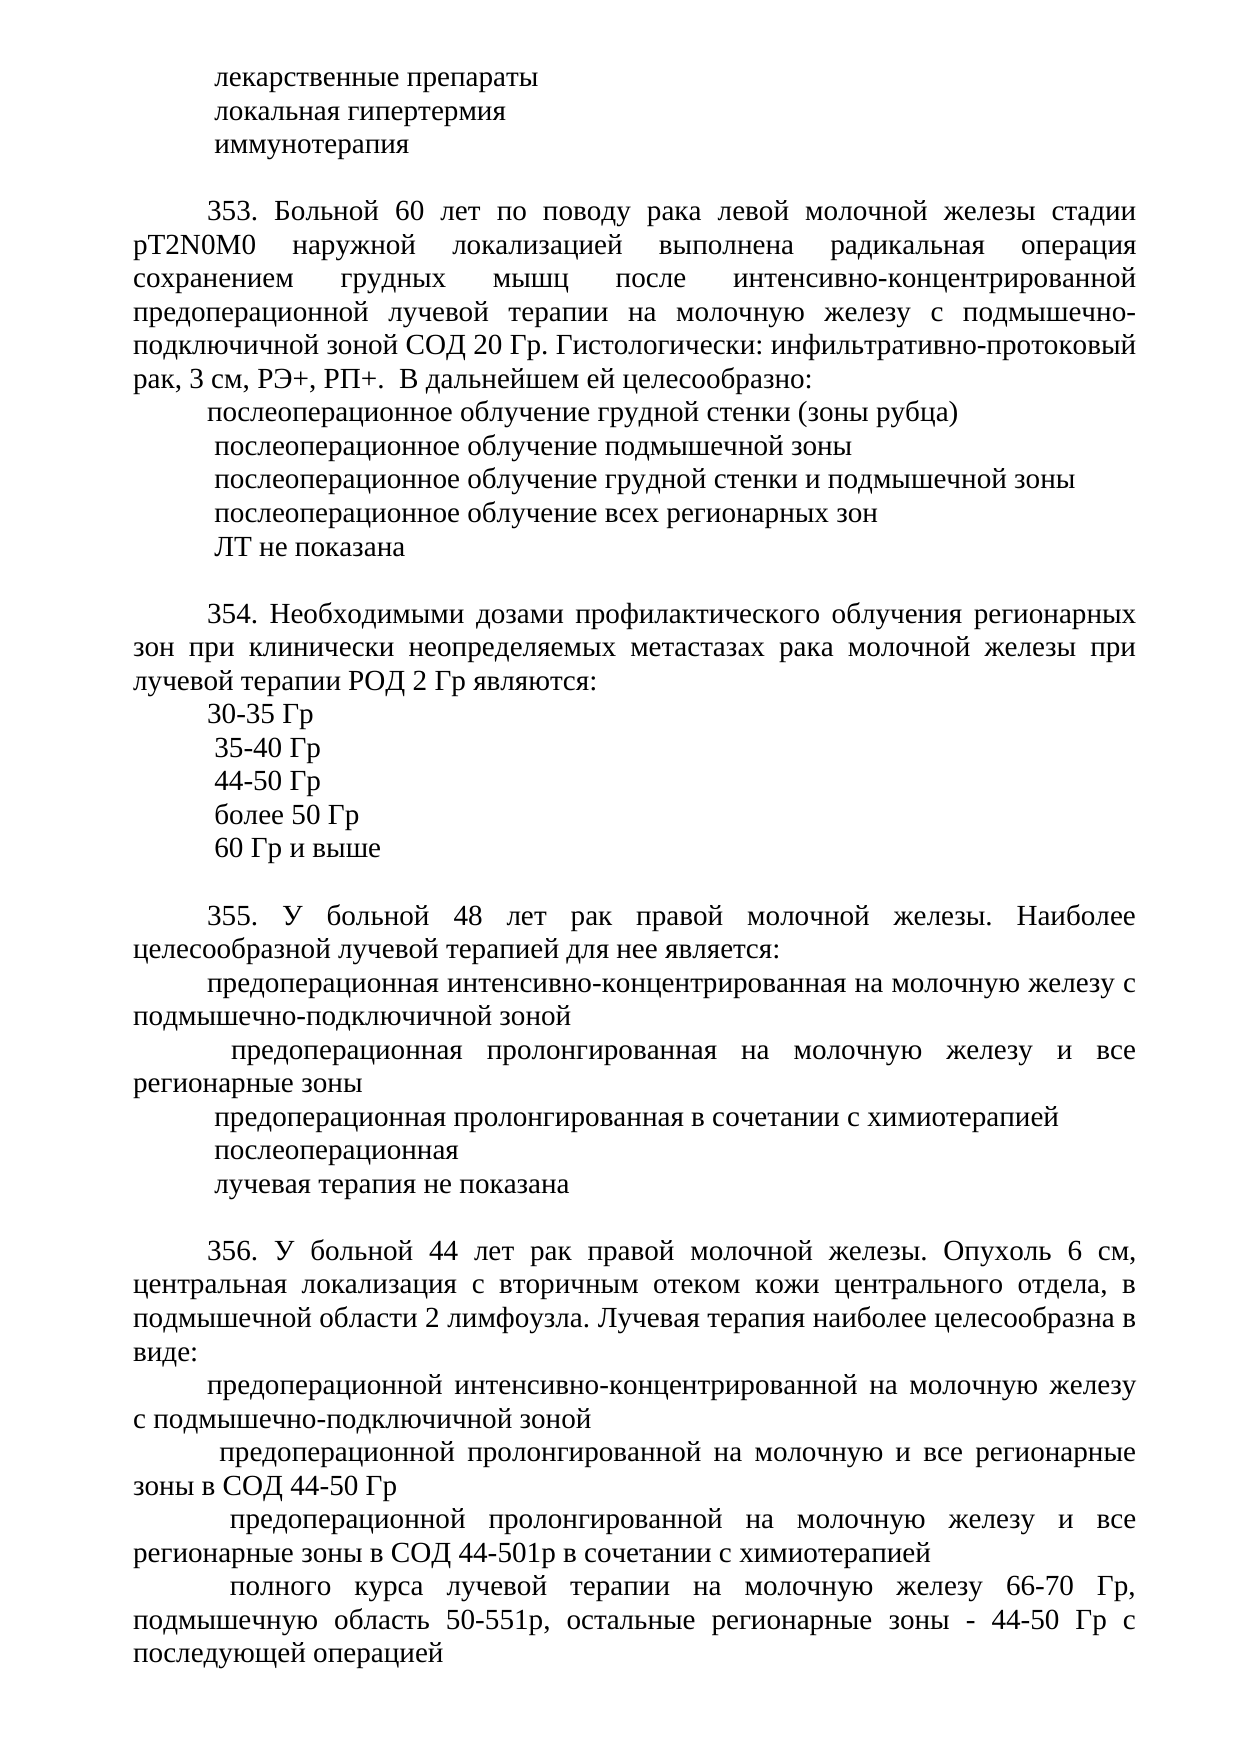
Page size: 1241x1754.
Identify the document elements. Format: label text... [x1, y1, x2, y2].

text полного курса лучевой терапии на молочную железу 66-70 Гр, подмышечную область 50-551р, остальные регионарные зоны - 44-50 Гр с последующей операцией [133, 1568, 1137, 1669]
text 35-40 Гр [133, 730, 1137, 763]
text 60 Гр и выше [133, 831, 1137, 864]
text ЛТ не показана [133, 529, 1137, 562]
text иммунотерапия [133, 126, 1137, 160]
text послеоперационное облучение подмышечной зоны [133, 428, 1137, 462]
text послеоперационное облучение грудной стенки и подмышечной зоны [133, 462, 1137, 495]
text 353. Больной 60 лет по поводу рака левой молочной железы стадии рТ2N0М0 наружной локализацией выполнена радикальная операция сохранением грудных мышц после интенсивно-концентрированной предоперационной лучевой терапии на молочную железу с подмышечно-подключичной зоной СОД 20 Гр. Гистологически: инфильтративно-протоковый рак, 3 см, РЭ+, РП+. В дальнейшем ей целесообразно: [133, 193, 1137, 394]
text более 50 Гр [133, 797, 1137, 831]
text предоперационная интенсивно-концентрированная на молочную железу с подмышечно-подключичной зоной [133, 965, 1137, 1032]
text послеоперационное облучение всех регионарных зон [133, 495, 1137, 529]
text предоперационная пролонгированная на молочную железу и все регионарные зоны [133, 1032, 1137, 1099]
text предоперационной пролонгированной на молочную железу и все регионарные зоны в СОД 44-501р в сочетании с химиотерапией [133, 1501, 1137, 1568]
text 44-50 Гр [133, 763, 1137, 797]
text предоперационной пролонгированной на молочную и все регионарные зоны в СОД 44-50 Гр [133, 1434, 1137, 1501]
text 356. У больной 44 лет рак правой молочной железы. Опухоль 6 см, центральная локализация с вторичным отеком кожи центрального отдела, в подмышечной области 2 лимфоузла. Лучевая терапия наиболее целесообразна в виде: [133, 1233, 1137, 1367]
text лучевая терапия не показана [133, 1166, 1137, 1199]
text 354. Необходимыми дозами профилактического облучения регионарных зон при клинически неопределяемых метастазах рака молочной железы при лучевой терапии РОД 2 Гр являются: [133, 596, 1137, 696]
text послеоперационная [133, 1132, 1137, 1166]
text предоперационная пролонгированная в сочетании с химиотерапией [133, 1099, 1137, 1132]
text 30-35 Гр [133, 696, 1137, 730]
text лекарственные препараты [133, 59, 1137, 93]
text предоперационной интенсивно-концентрированной на молочную железу с подмышечно-подключичной зоной [133, 1367, 1137, 1434]
text локальная гипертермия [133, 93, 1137, 126]
text послеоперационное облучение грудной стенки (зоны рубца) [133, 394, 1137, 428]
text 355. У больной 48 лет рак правой молочной железы. Наиболее целесообразной лучевой терапией для нее является: [133, 898, 1137, 965]
